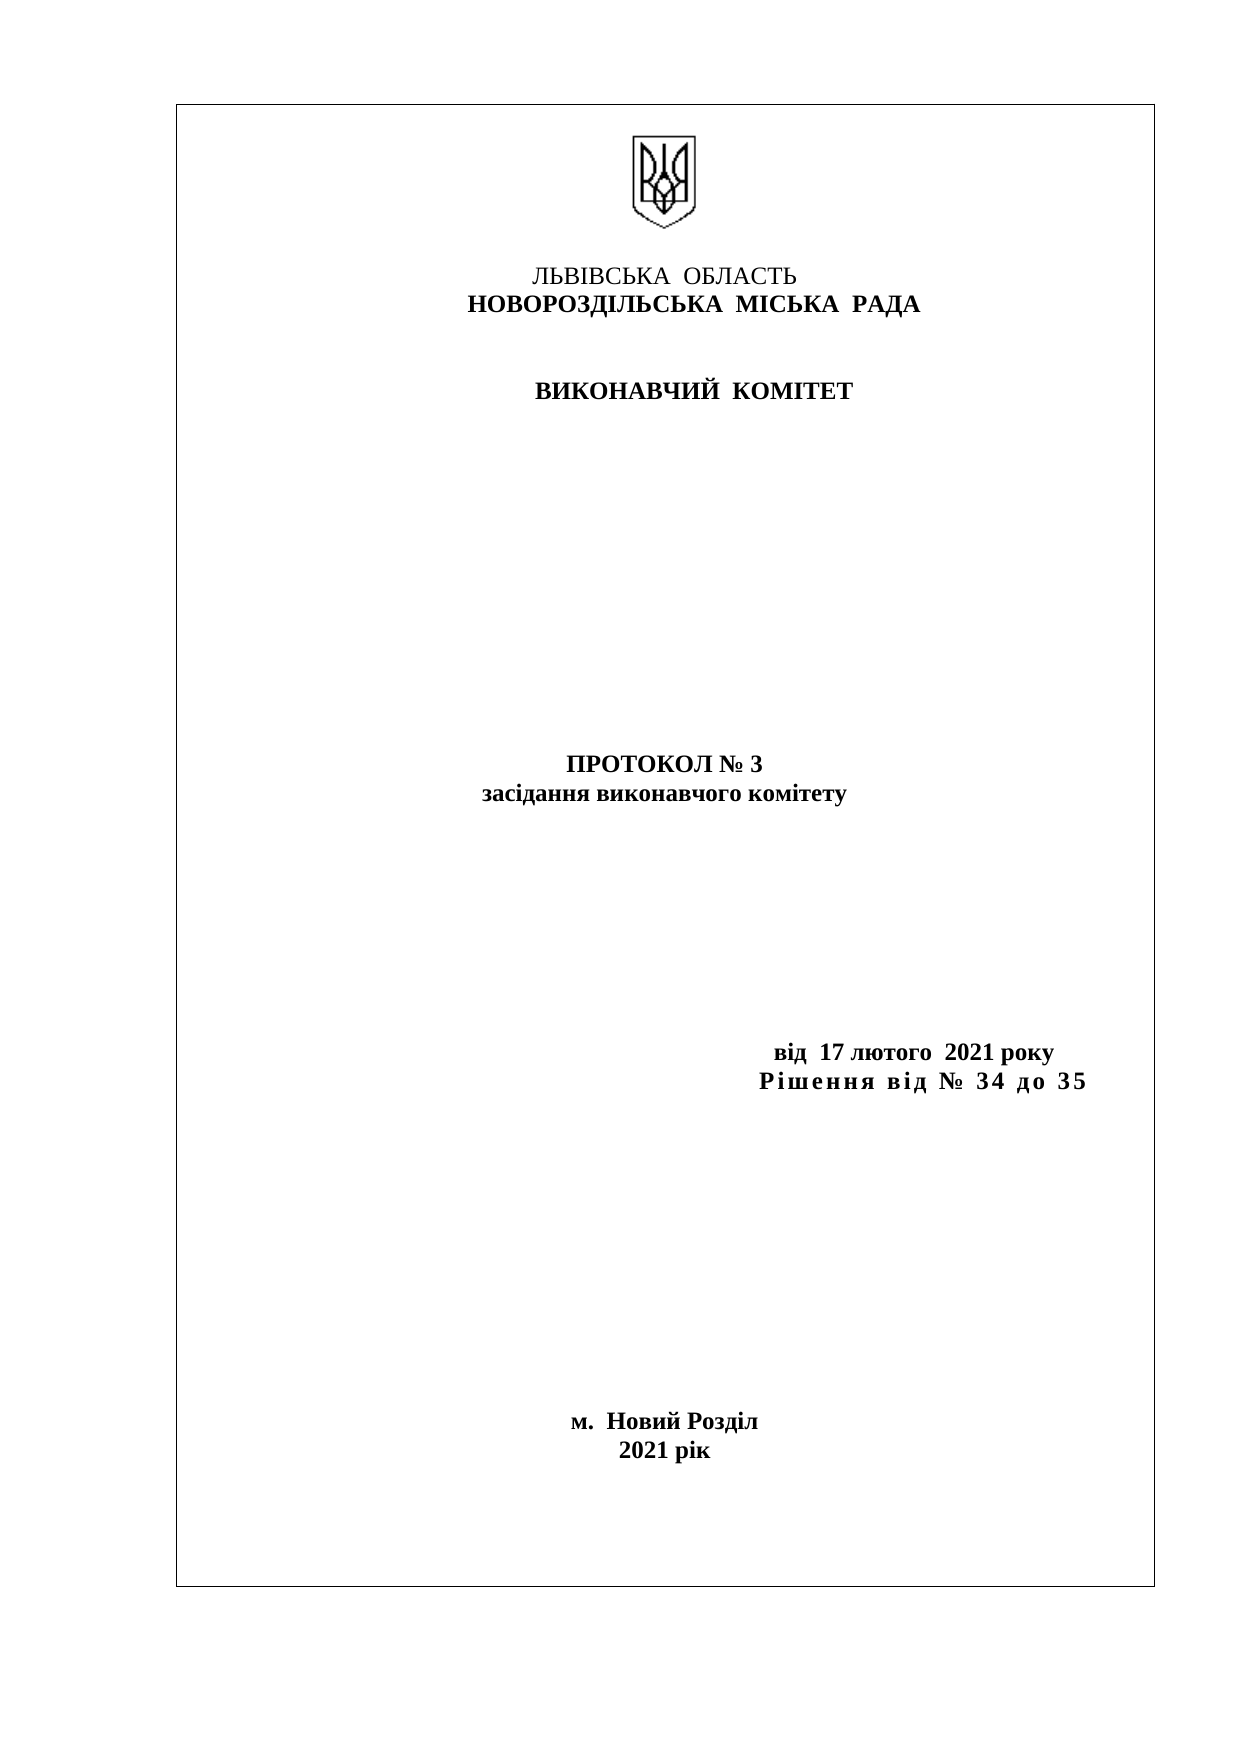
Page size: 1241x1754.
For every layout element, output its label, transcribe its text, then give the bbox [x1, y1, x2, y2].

text 2021 рік [177, 1435, 1152, 1464]
text м. Новий Розділ [177, 1406, 1152, 1435]
text засідання виконавчого комітету [177, 778, 1152, 807]
text ЛЬВІВСЬКА ОБЛАСТЬ [177, 261, 1152, 289]
text від 17 лютого 2021 року [177, 1037, 1152, 1066]
text ПРОТОКОЛ № 3 [177, 749, 1152, 778]
picture [570, 133, 759, 232]
text НОВОРОЗДІЛЬСЬКА МІСЬКА РАДА [177, 289, 1152, 318]
text Рішення від № 34 до 35 [177, 1066, 1152, 1094]
text ВИКОНАВЧИЙ КОМІТЕТ [177, 376, 1152, 404]
